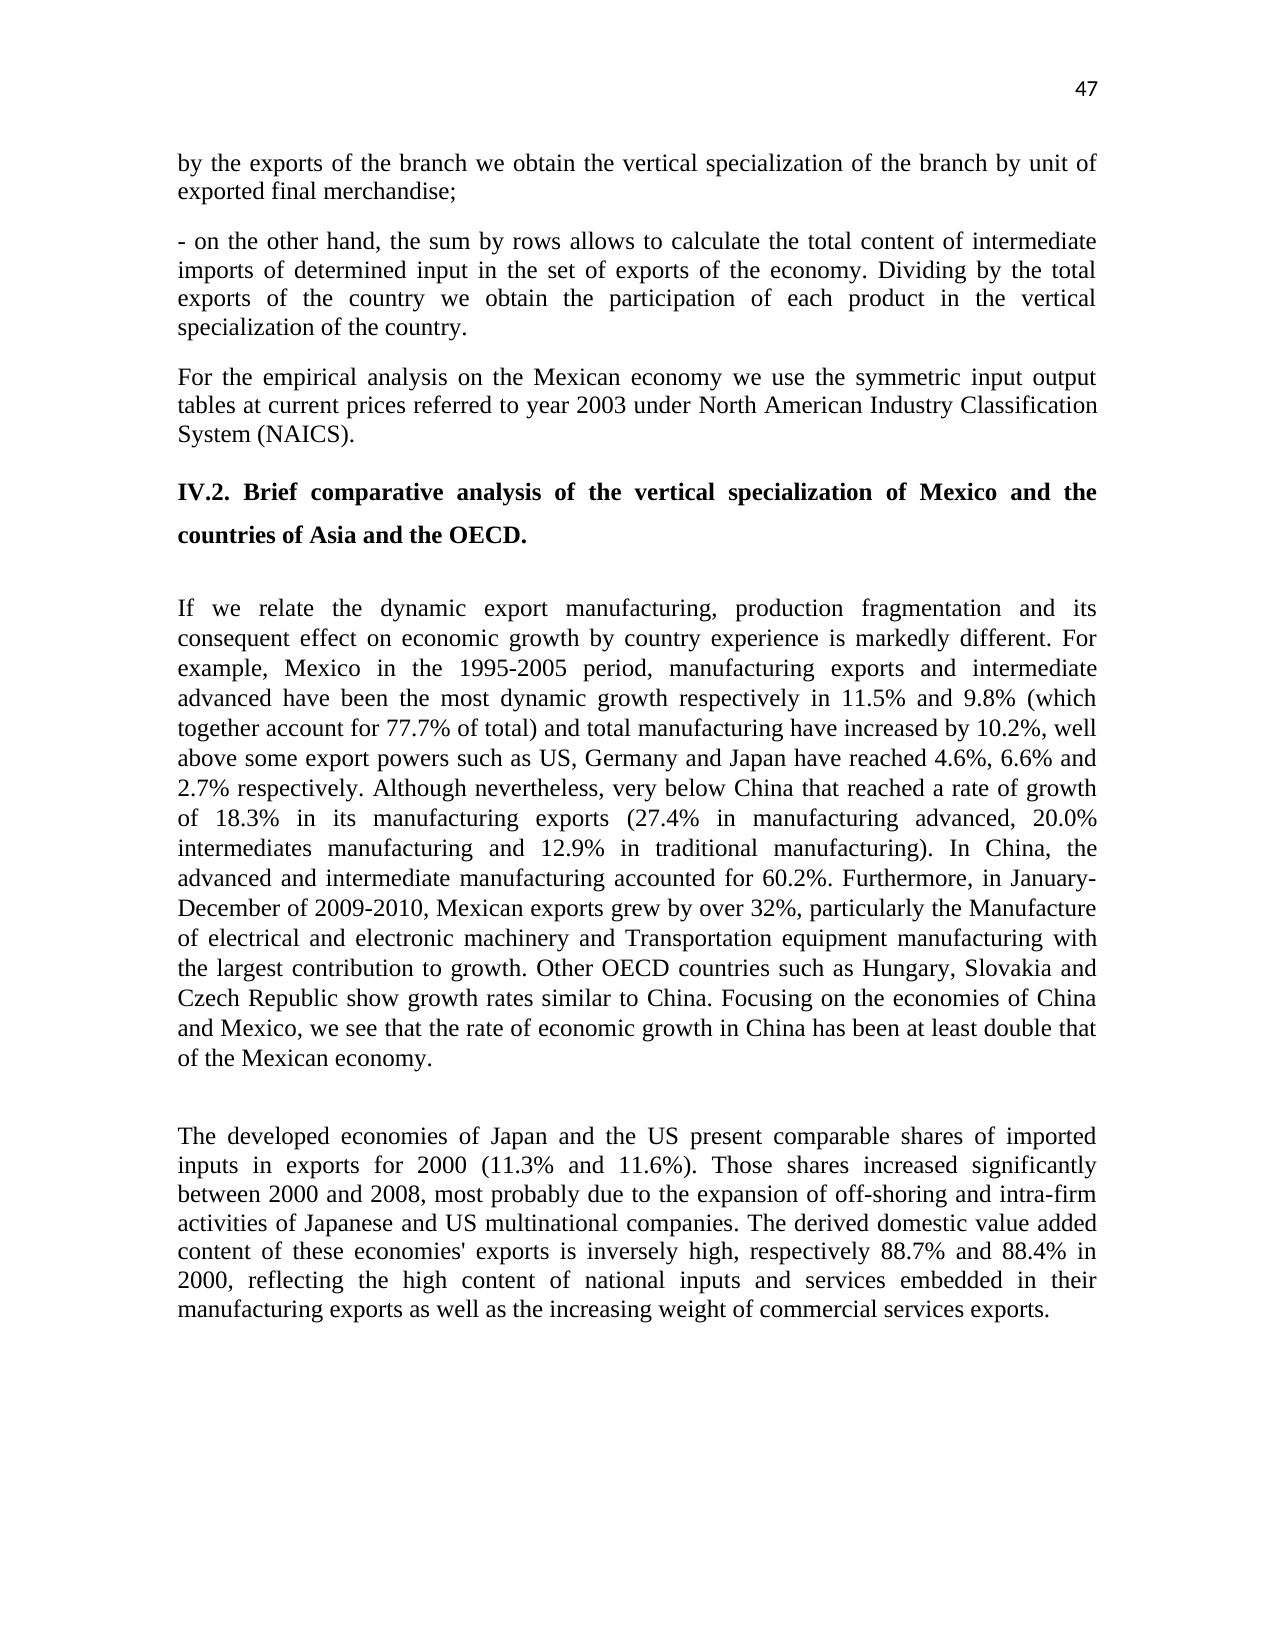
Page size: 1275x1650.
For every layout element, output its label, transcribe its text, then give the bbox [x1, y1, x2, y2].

text If we relate the dynamic export manufacturing, production fragmentation and its consequent effect on economic growth by country experience is markedly different. For example, Mexico in the 1995-2005 period, manufacturing exports and intermediate advanced have been the most dynamic growth respectively in 11.5% and 9.8% (which together account for 77.7% of total) and total manufacturing have increased by 10.2%, well above some export powers such as US, Germany and Japan have reached 4.6%, 6.6% and 2.7% respectively. Although nevertheless, very below China that reached a rate of growth of 18.3% in its manufacturing exports (27.4% in manufacturing advanced, 20.0% intermediates manufacturing and 12.9% in traditional manufacturing). In China, the advanced and intermediate manufacturing accounted for 60.2%. Furthermore, in January-December of 2009-2010, Mexican exports grew by over 32%, particularly the Manufacture of electrical and electronic machinery and Transportation equipment manufacturing with the largest contribution to growth. Other OECD countries such as Hungary, Slovakia and Czech Republic show growth rates similar to China. Focusing on the economies of China and Mexico, we see that the rate of economic growth in China has been at least double that of the Mexican economy. [177, 592, 1098, 1072]
text IV.2. Brief comparative analysis of the vertical specialization of Mexico and the countries of Asia and the OECD. [177, 477, 1098, 549]
text For the empirical analysis on the Mexican economy we use the symmetric input output tables at current prices referred to year 2003 under North American Industry Classification System (NAICS). [177, 362, 1098, 448]
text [177, 148, 1098, 205]
text - on the other hand, the sum by rows allows to calculate the total content of intermediate imports of determined input in the set of exports of the economy. Dividing by the total exports of the country we obtain the participation of each product in the vertical specialization of the country. [177, 226, 1098, 341]
text The developed economies of Japan and the US present comparable shares of imported inputs in exports for 2000 (11.3% and 11.6%). Those shares increased significantly between 2000 and 2008, most probably due to the expansion of off-shoring and intra-firm activities of Japanese and US multinational companies. The derived domestic value added content of these economies' exports is inversely high, respectively 88.7% and 88.4% in 2000, reflecting the high content of national inputs and services embedded in their manufacturing exports as well as the increasing weight of commercial services exports. [177, 1121, 1098, 1323]
